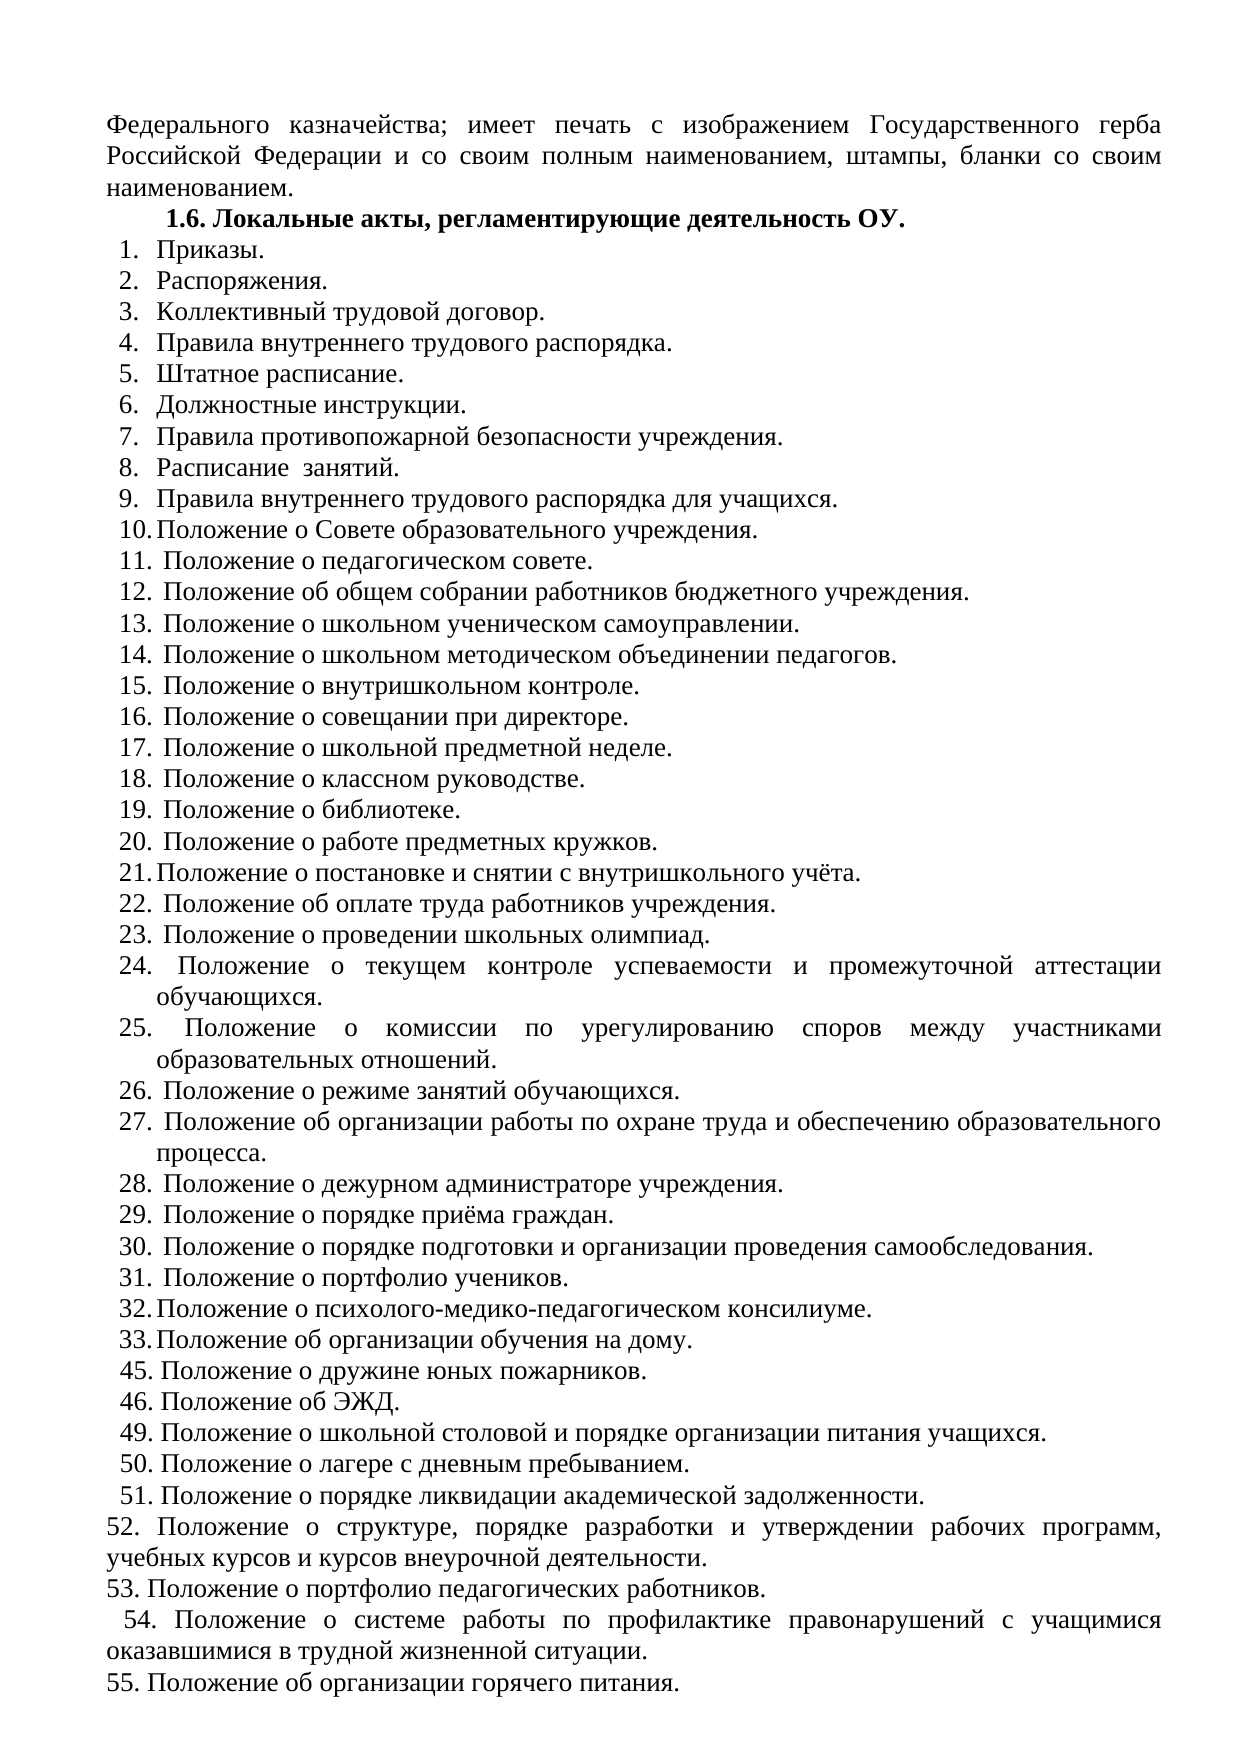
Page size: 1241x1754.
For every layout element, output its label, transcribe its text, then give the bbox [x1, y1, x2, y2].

list Расписание занятий. [119, 451, 1163, 482]
list Положение о дежурном администраторе учреждения. [119, 1167, 1163, 1198]
list Положение о текущем контроле успеваемости и промежуточной аттестации обучающихся. [119, 949, 1163, 1012]
text 52. Положение о структуре, порядке разработки и утверждении рабочих программ, учебных курсов и курсов внеурочной деятельности. [106, 1510, 1163, 1572]
list Положение о школьном ученическом самоуправлении. [119, 607, 1163, 638]
list Положение о порядке приёма граждан. [119, 1198, 1163, 1229]
list Положение о постановке и снятии с внутришкольного учёта. [119, 856, 1163, 887]
list Положение о библиотеке. [119, 793, 1163, 825]
list Положение об оплате труда работников учреждения. [119, 887, 1163, 918]
text 45. Положение о дружине юных пожарников. [106, 1354, 1163, 1385]
list Положение о совещании при директоре. [119, 700, 1163, 731]
list Положение об организации обучения на дому. [119, 1323, 1163, 1354]
list Положение о Совете образовательного учреждения. [119, 513, 1163, 544]
list Распоряжения. [119, 264, 1163, 295]
list Приказы. [119, 233, 1163, 264]
list Положение о комиссии по урегулированию споров между участниками образовательных отношений. [119, 1012, 1163, 1074]
list Положение о школьной предметной неделе. [119, 731, 1163, 762]
list Правила внутреннего трудового распорядка. [119, 326, 1163, 357]
list Положение о режиме занятий обучающихся. [119, 1074, 1163, 1105]
list Должностные инструкции. [119, 389, 1163, 420]
list Штатное расписание. [119, 357, 1163, 389]
list Коллективный трудовой договор. [119, 295, 1163, 326]
text 50. Положение о лагере с дневным пребыванием. [106, 1448, 1163, 1479]
list Положение о внутришкольном контроле. [119, 669, 1163, 700]
list Положение о портфолио учеников. [119, 1261, 1163, 1292]
text 49. Положение о школьной столовой и порядке организации питания учащихся. [106, 1416, 1163, 1448]
text 46. Положение об ЭЖД. [106, 1385, 1163, 1416]
list Положение о порядке подготовки и организации проведения самообследования. [119, 1229, 1163, 1261]
text 1.6. Локальные акты, регламентирующие деятельность ОУ. [106, 202, 1163, 233]
list Положение о педагогическом совете. [119, 544, 1163, 576]
list Положение о классном руководстве. [119, 762, 1163, 793]
list Положение об организации работы по охране труда и обеспечению образовательного процесса. [119, 1105, 1163, 1167]
text 55. Положение об организации горячего питания. [106, 1666, 1163, 1697]
text 51. Положение о порядке ликвидации академической задолженности. [106, 1479, 1163, 1510]
list Положение о проведении школьных олимпиад. [119, 918, 1163, 949]
text 54. Положение о системе работы по профилактике правонарушений с учащимися оказавшимися в трудной жизненной ситуации. [106, 1603, 1163, 1666]
list Положение о школьном методическом объединении педагогов. [119, 638, 1163, 669]
list Правила противопожарной безопасности учреждения. [119, 420, 1163, 451]
list Положение о психолого-медико-педагогическом консилиуме. [119, 1292, 1163, 1323]
list Положение об общем собрании работников бюджетного учреждения. [119, 576, 1163, 607]
text 53. Положение о портфолио педагогических работников. [106, 1572, 1163, 1603]
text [106, 108, 1163, 202]
list Правила внутреннего трудового распорядка для учащихся. [119, 482, 1163, 513]
list Положение о работе предметных кружков. [119, 825, 1163, 856]
